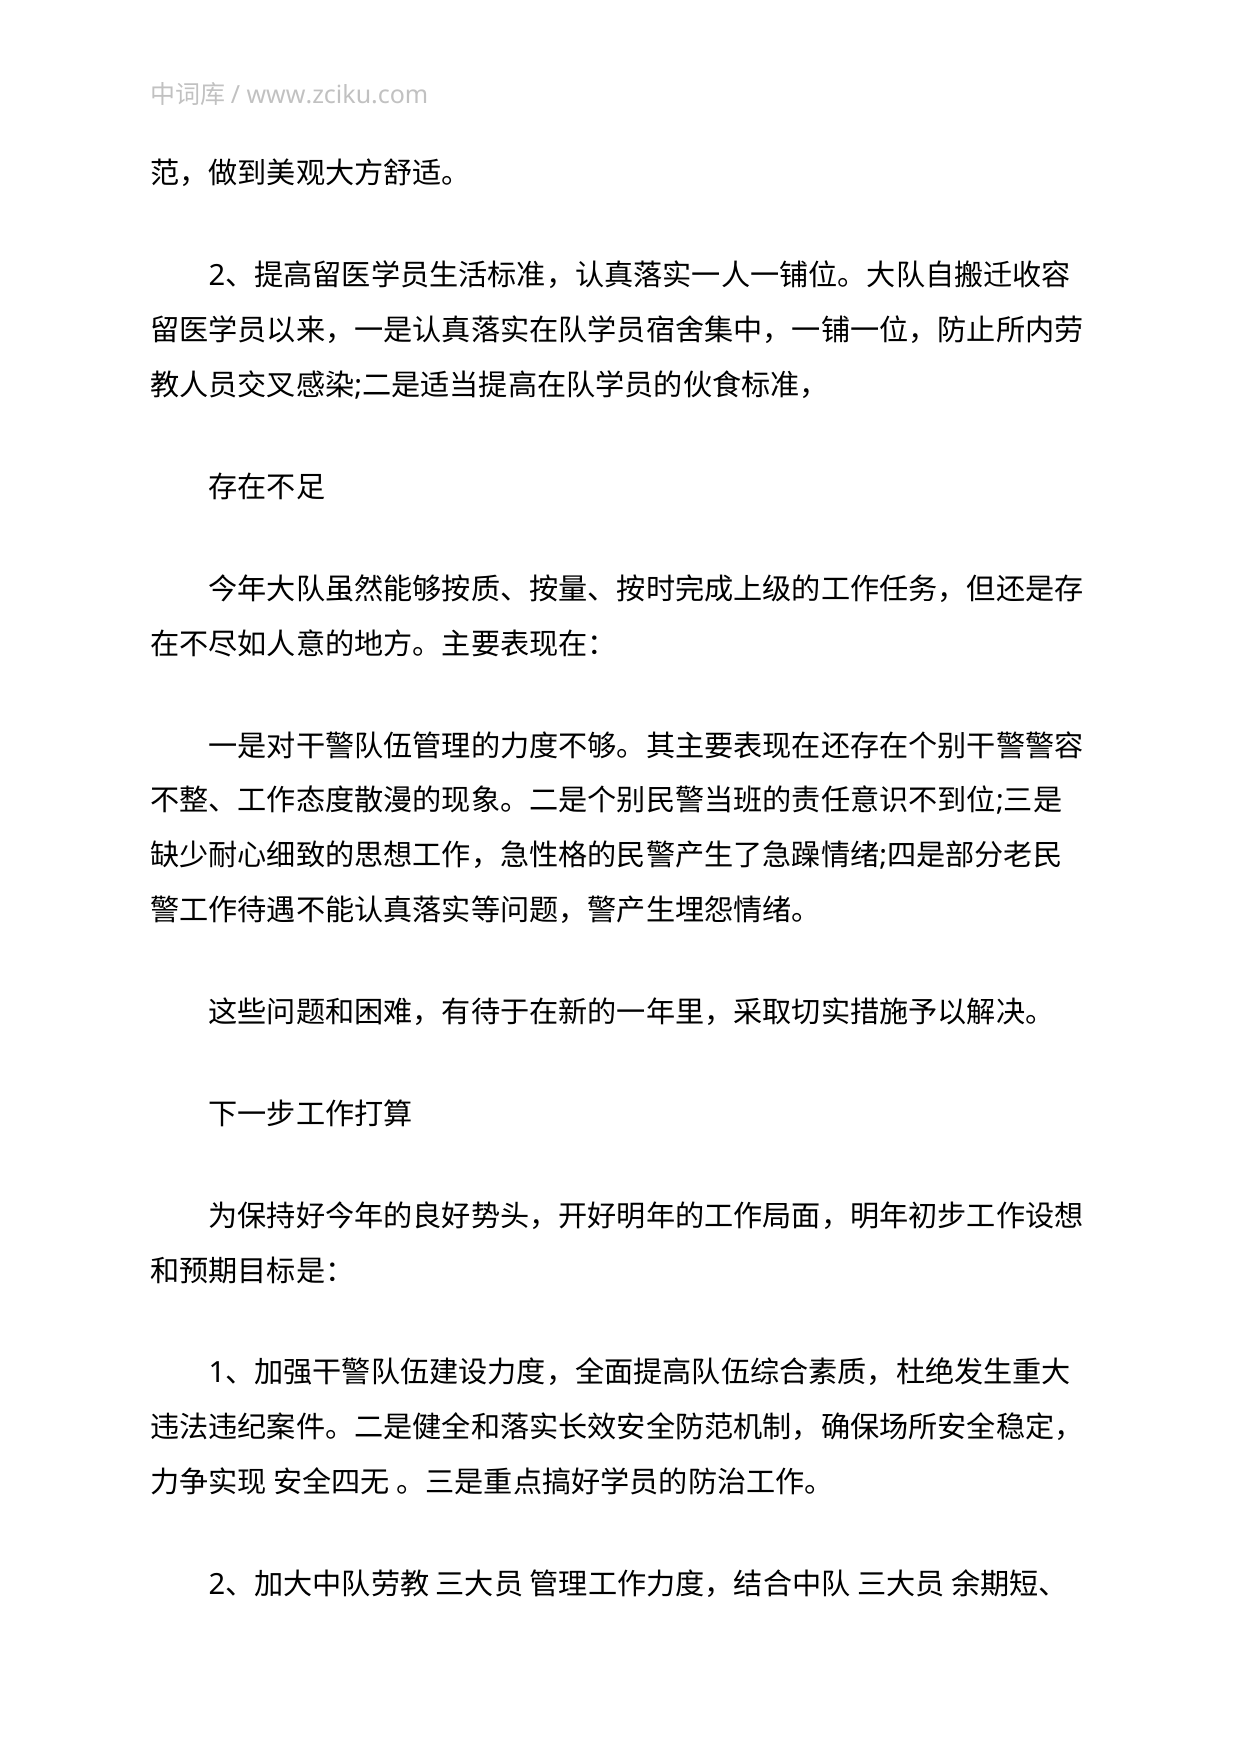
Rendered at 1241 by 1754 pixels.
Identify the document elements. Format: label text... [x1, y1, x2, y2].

text 存在不足 [150, 464, 1090, 506]
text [150, 1561, 1090, 1603]
text 这些问题和困难，有待于在新的一年里，采取切实措施予以解决。 [150, 989, 1090, 1031]
text 为保持好今年的良好势头，开好明年的工作局面，明年初步工作设想和预期目标是： [150, 1192, 1090, 1289]
text 1、加强干警队伍建设力度，全面提高队伍综合素质，杜绝发生重大违法违纪案件。二是健全和落实长效安全防范机制，确保场所安全稳定，力争实现 安全四无 。三是重点搞好学员的防治工作。 [150, 1349, 1090, 1501]
text 下一步工作打算 [150, 1091, 1090, 1133]
text 今年大队虽然能够按质、按量、按时完成上级的工作任务，但还是存在不尽如人意的地方。主要表现在： [150, 565, 1090, 663]
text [150, 150, 1090, 192]
text 2、提高留医学员生活标准，认真落实一人一铺位。大队自搬迁收容留医学员以来，一是认真落实在队学员宿舍集中，一铺一位，防止所内劳教人员交叉感染;二是适当提高在队学员的伙食标准， [150, 252, 1090, 404]
text 一是对干警队伍管理的力度不够。其主要表现在还存在个别干警警容不整、工作态度散漫的现象。二是个别民警当班的责任意识不到位;三是缺少耐心细致的思想工作，急性格的民警产生了急躁情绪;四是部分老民警工作待遇不能认真落实等问题，警产生埋怨情绪。 [150, 722, 1090, 929]
